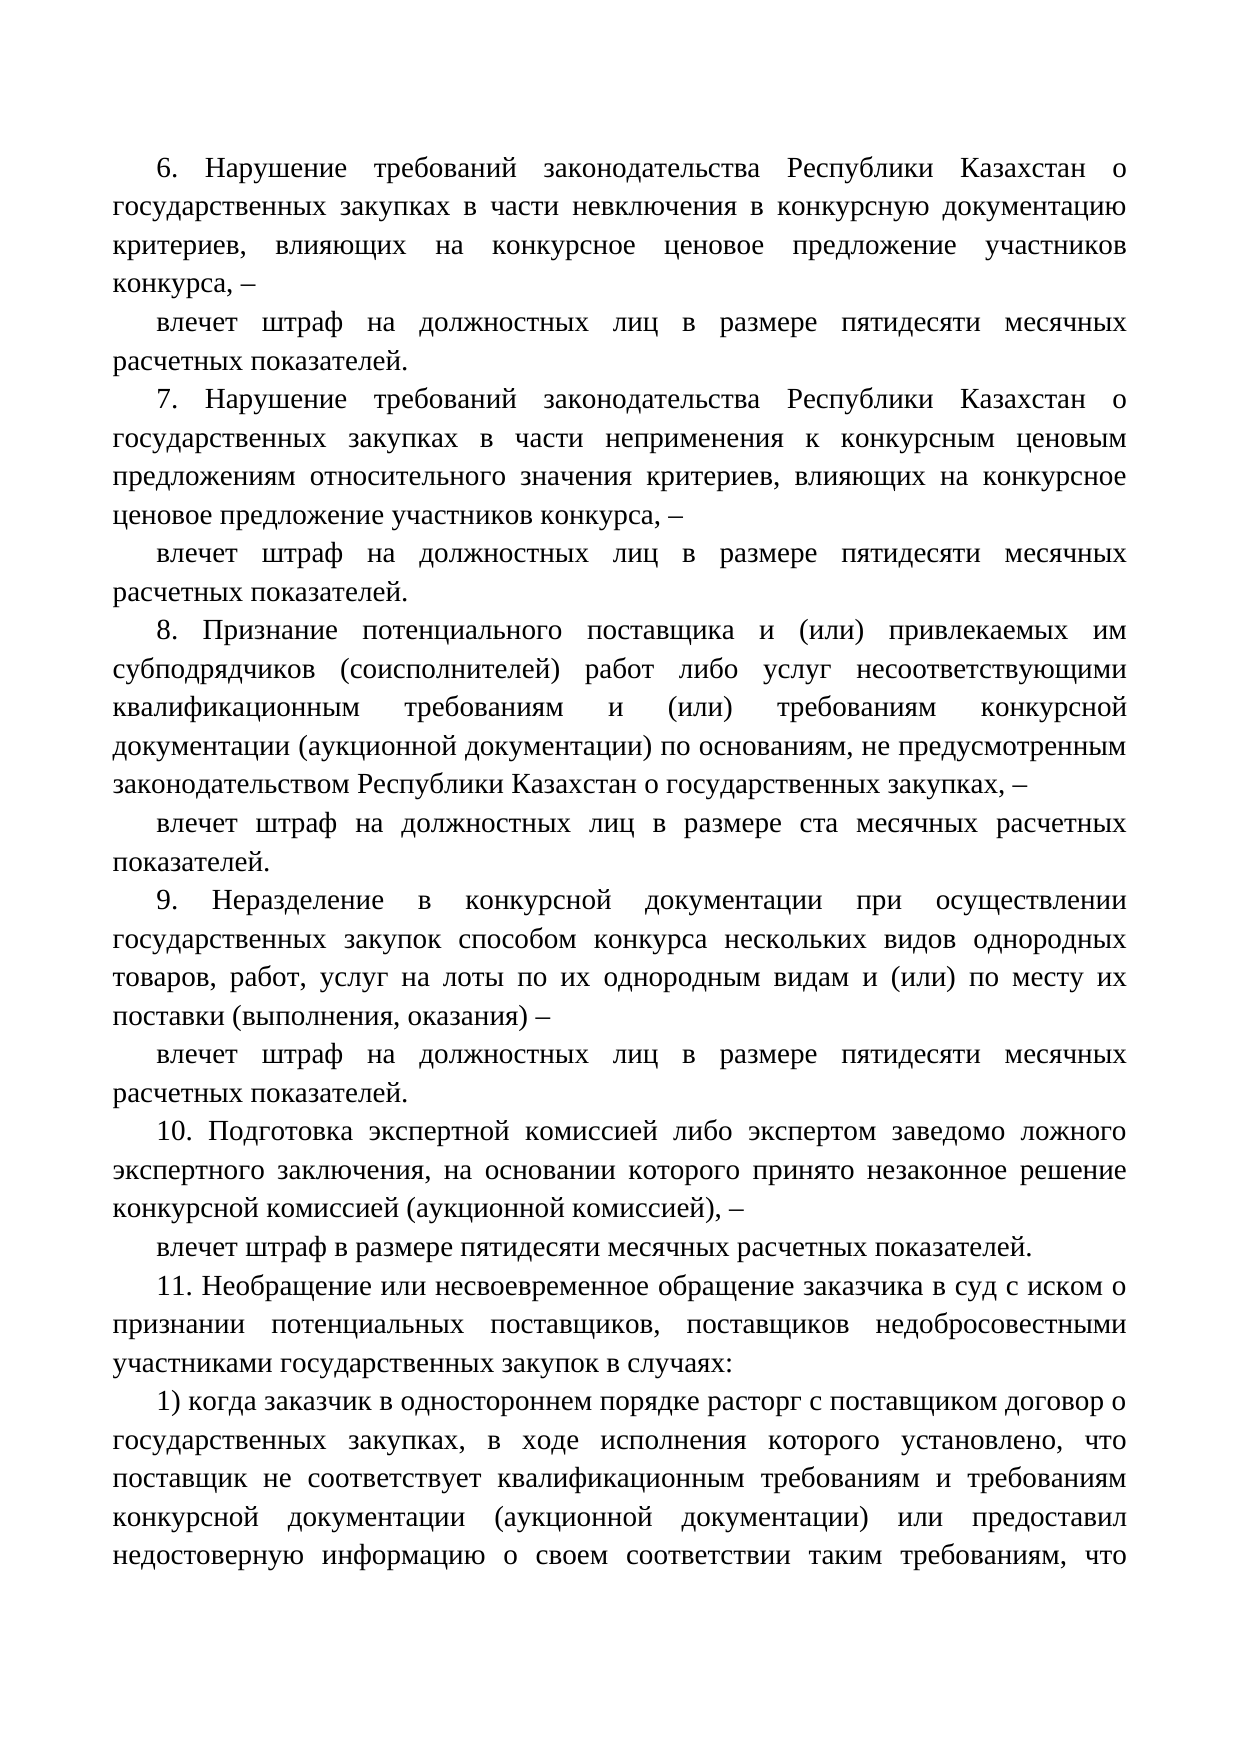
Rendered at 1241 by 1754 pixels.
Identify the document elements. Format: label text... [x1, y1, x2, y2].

text влечет штраф на должностных лиц в размере пятидесяти месячных расчетных показателей. [112, 304, 1128, 376]
text влечет штраф на должностных лиц в размере ста месячных расчетных показателей. [112, 805, 1128, 877]
text 8. Признание потенциального поставщика и (или) привлекаемых им субподрядчиков (соисполнителей) работ либо услуг несоответствующими квалификационным требованиям и (или) требованиям конкурсной документации (аукционной документации) по основаниям, не предусмотренным законодательством Республики Казахстан о государственных закупках, – [112, 612, 1128, 800]
text 9. Неразделение в конкурсной документации при осуществлении государственных закупок способом конкурса нескольких видов однородных товаров, работ, услуг на лоты по их однородным видам и (или) по месту их поставки (выполнения, оказания) – [112, 882, 1128, 1031]
text влечет штраф на должностных лиц в размере пятидесяти месячных расчетных показателей. [112, 1036, 1128, 1108]
text 6. Нарушение требований законодательства Республики Казахстан о государственных закупках в части невключения в конкурсную документацию критериев, влияющих на конкурсное ценовое предложение участников конкурса, – [112, 150, 1128, 299]
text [112, 1383, 1128, 1571]
text 10. Подготовка экспертной комиссией либо экспертом заведомо ложного экспертного заключения, на основании которого принято незаконное решение конкурсной комиссией (аукционной комиссией), – [112, 1113, 1128, 1224]
text 7. Нарушение требований законодательства Республики Казахстан о государственных закупках в части неприменения к конкурсным ценовым предложениям относительного значения критериев, влияющих на конкурсное ценовое предложение участников конкурса, – [112, 381, 1128, 530]
text влечет штраф в размере пятидесяти месячных расчетных показателей. [112, 1229, 1128, 1263]
text влечет штраф на должностных лиц в размере пятидесяти месячных расчетных показателей. [112, 535, 1128, 607]
text 11. Необращение или несвоевременное обращение заказчика в суд с иском о признании потенциальных поставщиков, поставщиков недобросовестными участниками государственных закупок в случаях: [112, 1268, 1128, 1378]
